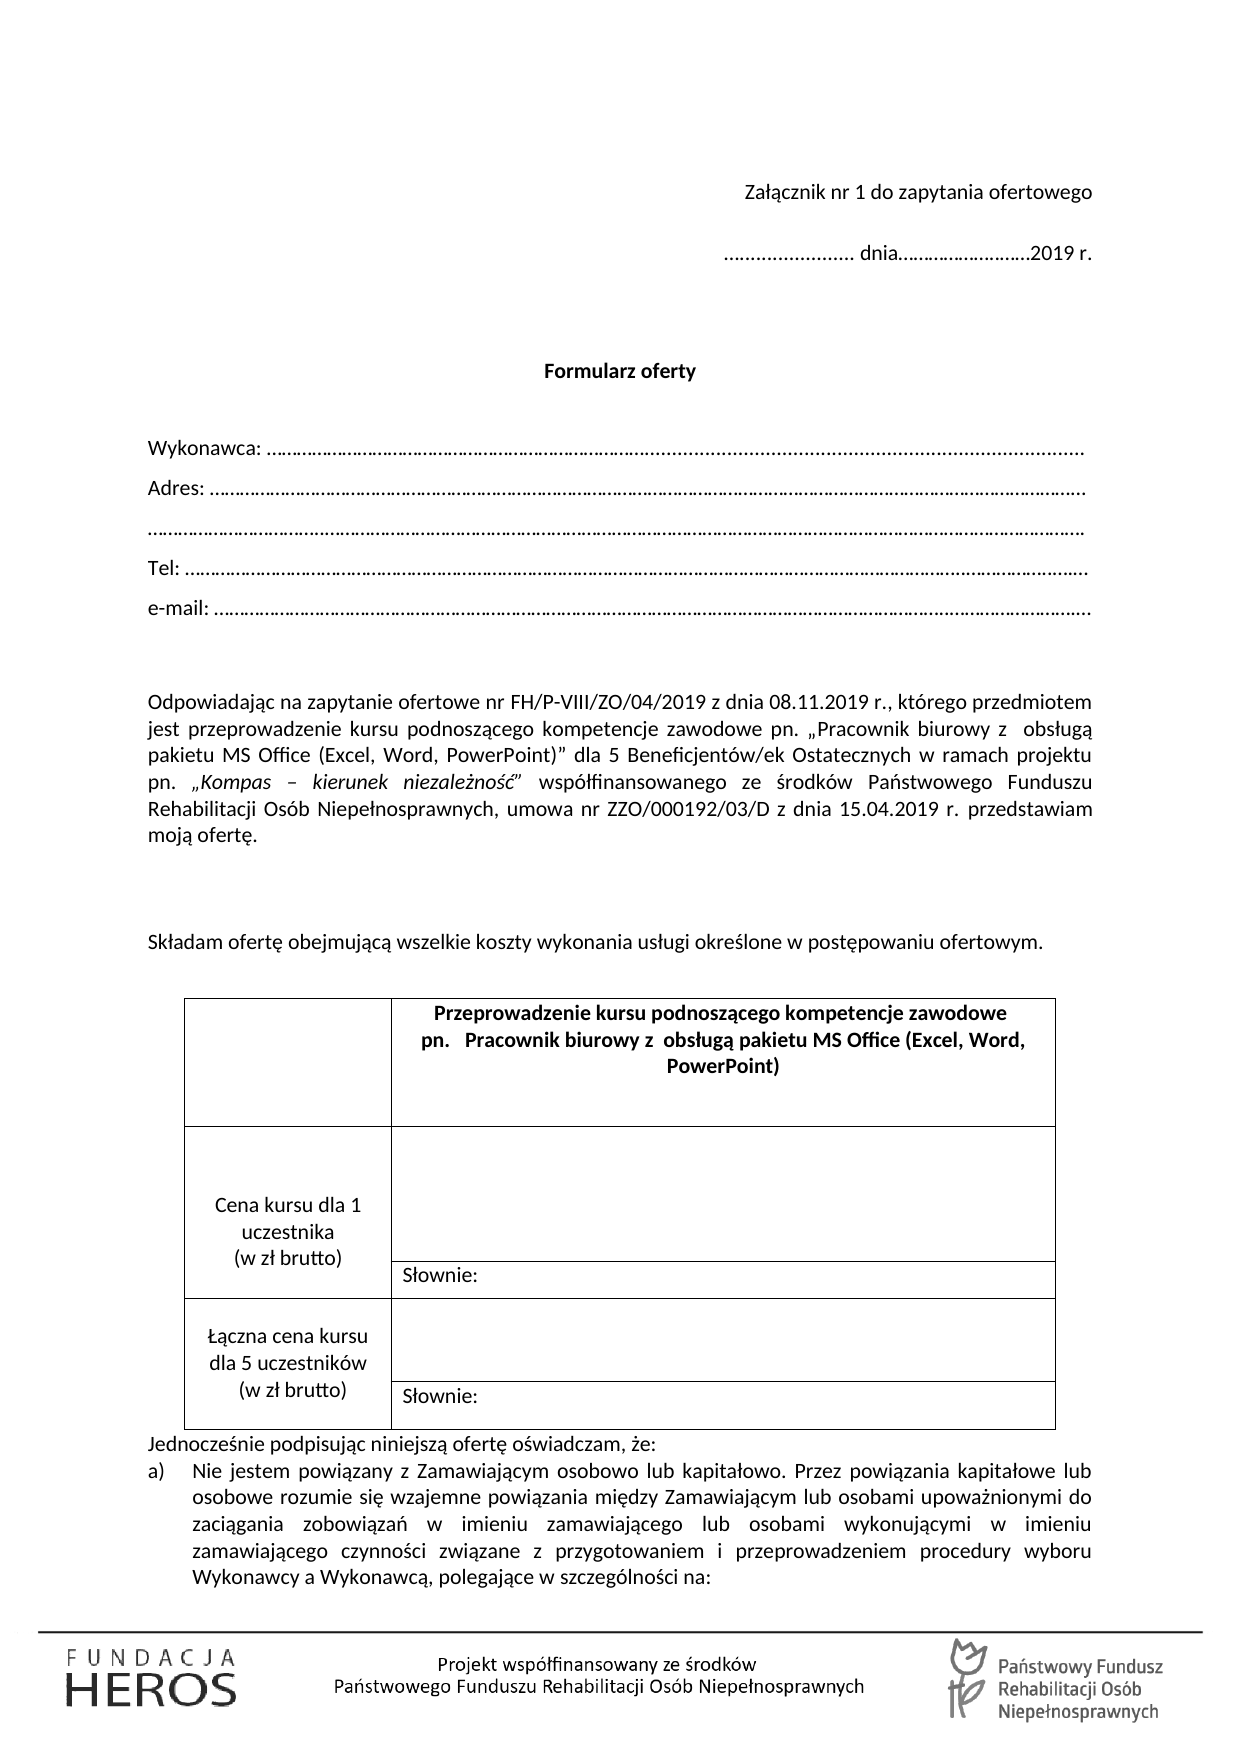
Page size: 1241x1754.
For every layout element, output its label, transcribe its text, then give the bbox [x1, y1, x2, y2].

text Składam ofertę obejmującą wszelkie koszty wykonania usługi określone w postępowaniu ofertowym. [148, 928, 1093, 955]
text Jednocześnie podpisując niniejszą ofertę oświadczam, że: [148, 1165, 1093, 1457]
table_cell Cena kursu dla 1 uczestnika (w zł brutto) [185, 1127, 391, 1298]
table_header Przeprowadzenie kursu podnoszącego kompetencje zawodowe pn. Pracownik biurowy z obsługą pakietu MS Office (Excel, Word, PowerPoint) [392, 999, 1055, 1126]
text Załącznik nr 1 do zapytania ofertowego [148, 178, 1093, 205]
text Adres: ………………………………………………………………………………………………………………………………………………………... ……………………………..……………………………………………………………………………………………………………………………………. [148, 474, 1093, 541]
list Nie jestem powiązany z Zamawiającym osobowo lub kapitałowo. Przez powiązania kapitałowe lub osobowe rozumie się wzajemne powiązania między Zamawiającym lub osobami upoważnionymi do zaciągania zobowiązań w imieniu zamawiającego lub osobami wykonującymi w imieniu zamawiającego czynności związane z przygotowaniem i przeprowadzeniem procedury wyboru Wykonawcy a Wykonawcą, polegające w szczególności na: [148, 1457, 1093, 1590]
table_cell Słownie: [392, 1382, 1055, 1429]
table_cell Słownie: [392, 1262, 1055, 1298]
table_cell [392, 1299, 1055, 1381]
table_cell Łączna cena kursu dla 5 uczestników (w zł brutto) [185, 1299, 391, 1429]
text Wykonawca: …………………………………………………………………................................................................................ [148, 434, 1093, 461]
text e-mail: ………………………………………………………………………………………………………………………………..…………………….… [148, 594, 1093, 621]
text Tel: ………………………………………………………………………………………………………………………………………..……………..….… [148, 554, 1093, 581]
table_header [185, 999, 391, 1126]
table_cell [392, 1127, 1055, 1261]
text Odpowiadając na zapytanie ofertowe nr FH/P-VIII/ZO/04/2019 z dnia 08.11.2019 r., którego przedmiotem jest przeprowadzenie kursu podnoszącego kompetencje zawodowe pn. „Pracownik biurowy z obsługą pakietu MS Office (Excel, Word, PowerPoint)” dla 5 Beneficjentów/ek Ostatecznych w ramach projektu pn. „Kompas – kierunek niezależność” współfinansowanego ze środków Państwowego Funduszu Rehabilitacji Osób Niepełnosprawnych, umowa nr ZZO/000192/03/D z dnia 15.04.2019 r. przedstawiam moją ofertę. [148, 688, 1093, 848]
text …..................... dnia………………..……2019 r. [148, 239, 1093, 266]
text Formularz oferty [148, 358, 1093, 384]
